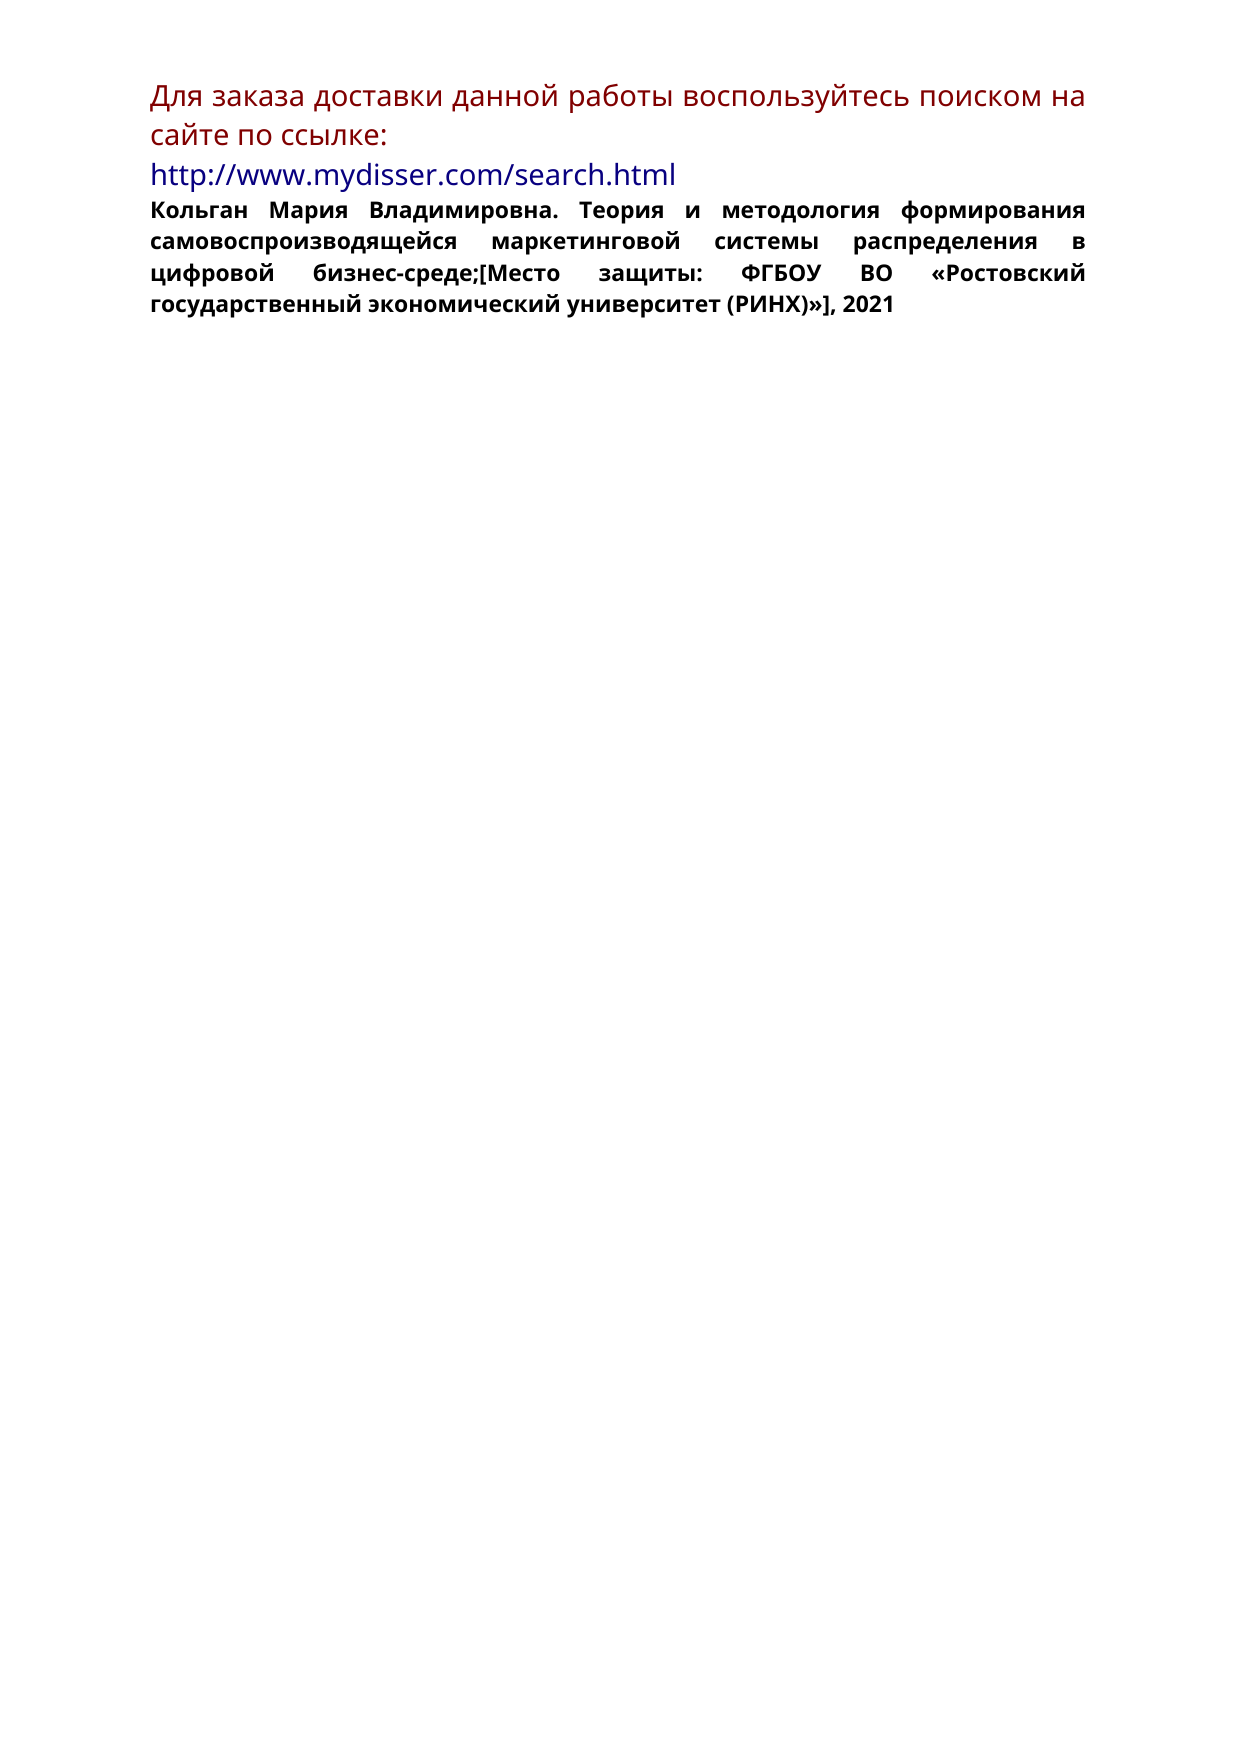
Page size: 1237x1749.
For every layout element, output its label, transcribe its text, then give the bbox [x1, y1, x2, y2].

text Кольган Мария Владимировна. Теория и методология формирования самовоспроизводящейся маркетинговой системы распределения в цифровой бизнес-среде;[Место защиты: ФГБОУ ВО «Ростовский государственный экономический университет (РИНХ)»], 2021 [150, 194, 1086, 319]
